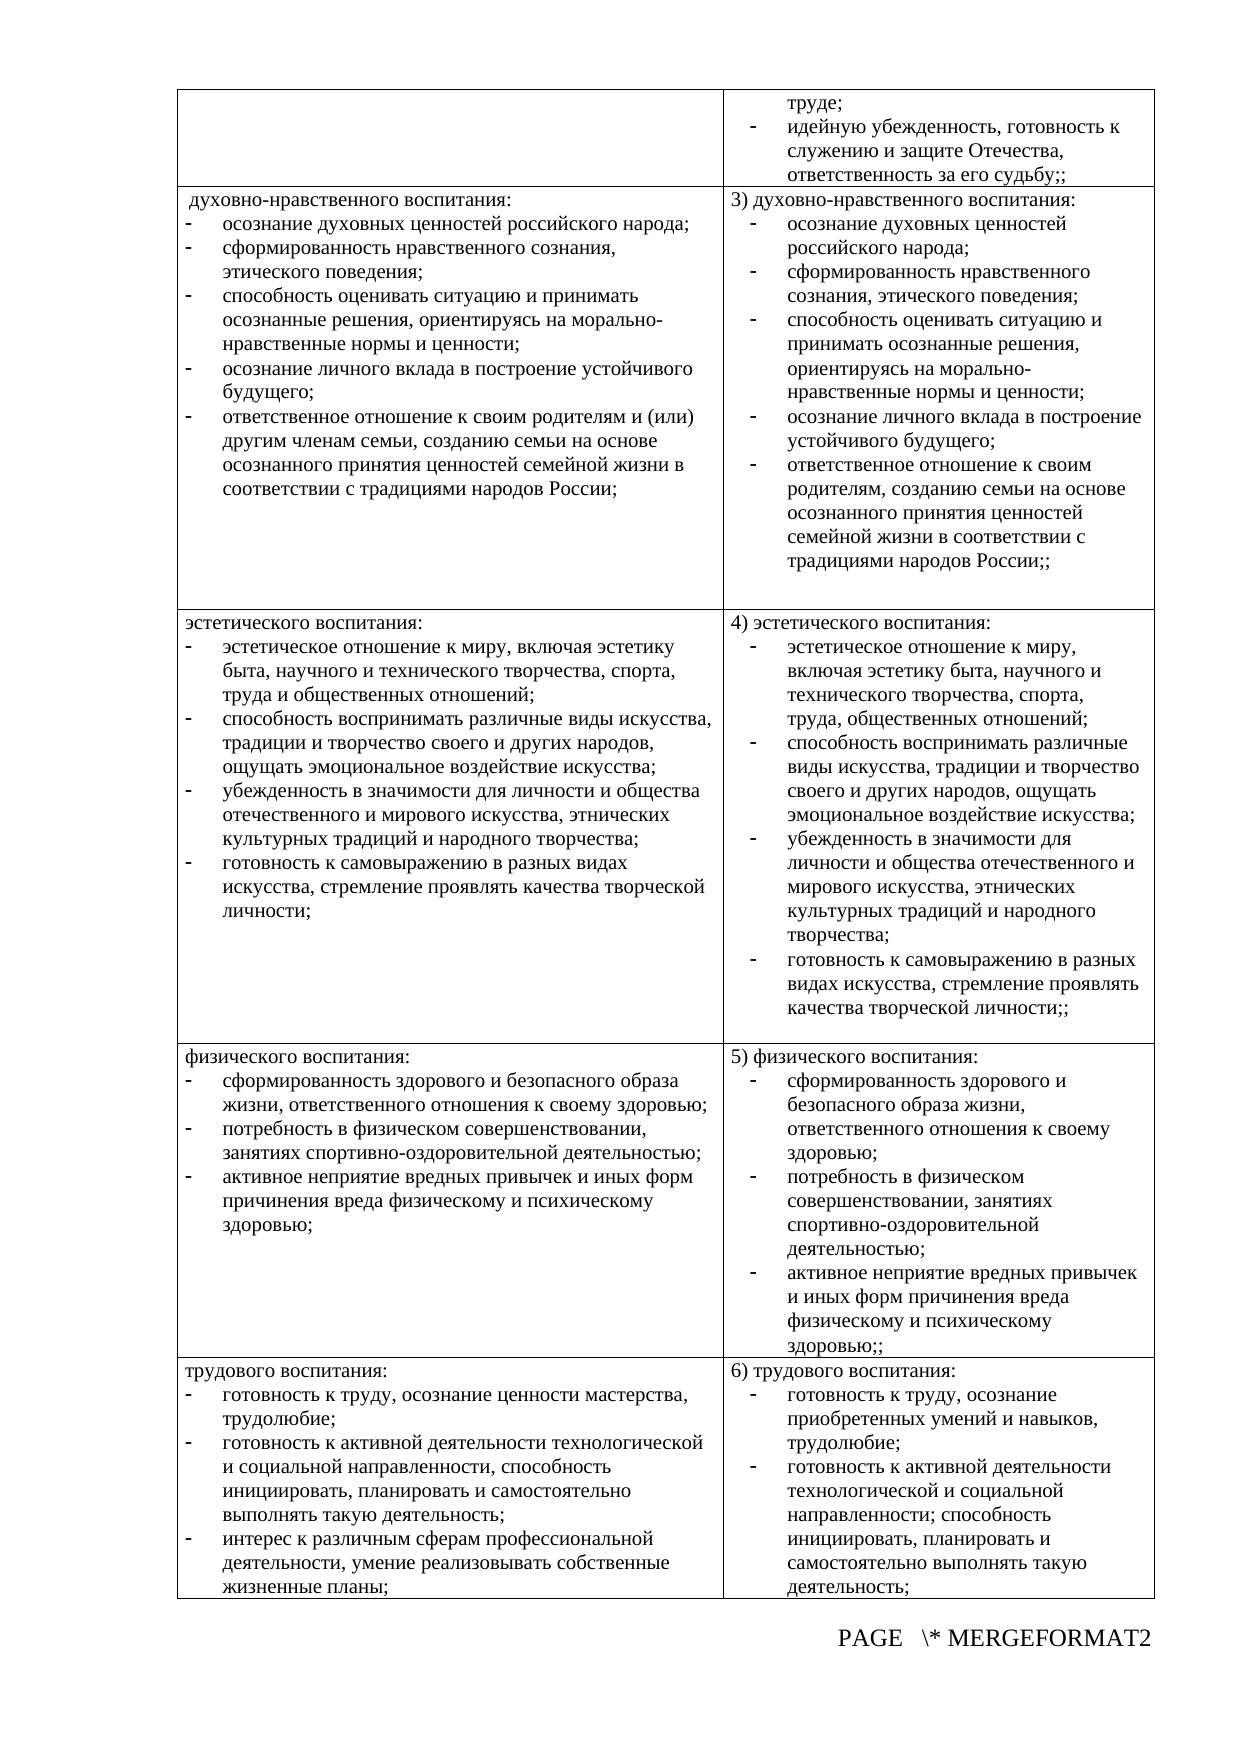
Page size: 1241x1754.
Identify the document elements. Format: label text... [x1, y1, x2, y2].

table_cell эстетического воспитания: эстетическое отношение к миру, включая эстетику быта, научного и технического творчества, спорта, труда и общественных отношений; способность воспринимать различные виды искусства, традиции и творчество своего и других народов, ощущать эмоциональное воздействие искусства; убежденность в значимости для личности и общества отечественного и мирового искусства, этнических культурных традиций и народного творчества; готовность к самовыражению в разных видах искусства, стремление проявлять качества творческой личности; [178, 610, 723, 1043]
table_cell физического воспитания: сформированность здорового и безопасного образа жизни, ответственного отношения к своему здоровью; потребность в физическом совершенствовании, занятиях спортивно-оздоровительной деятельностью; активное неприятие вредных привычек и иных форм причинения вреда физическому и психическому здоровью; [178, 1044, 723, 1357]
table_cell 5) физического воспитания: сформированность здорового и безопасного образа жизни, ответственного отношения к своему здоровью; потребность в физическом совершенствовании, занятиях спортивно-оздоровительной деятельностью; активное неприятие вредных привычек и иных форм причинения вреда физическому и психическому здоровью;; [724, 1044, 1154, 1357]
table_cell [178, 1358, 723, 1598]
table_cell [724, 90, 1154, 186]
table_cell духовно-нравственного воспитания: осознание духовных ценностей российского народа; сформированность нравственного сознания, этического поведения; способность оценивать ситуацию и принимать осознанные решения, ориентируясь на морально-нравственные нормы и ценности; осознание личного вклада в построение устойчивого будущего; ответственное отношение к своим родителям и (или) другим членам семьи, созданию семьи на основе осознанного принятия ценностей семейной жизни в соответствии с традициями народов России; [178, 187, 723, 608]
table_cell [178, 90, 723, 186]
table_cell 4) эстетического воспитания: эстетическое отношение к миру, включая эстетику быта, научного и технического творчества, спорта, труда, общественных отношений; способность воспринимать различные виды искусства, традиции и творчество своего и других народов, ощущать эмоциональное воздействие искусства; убежденность в значимости для личности и общества отечественного и мирового искусства, этнических культурных традиций и народного творчества; готовность к самовыражению в разных видах искусства, стремление проявлять качества творческой личности;; [724, 610, 1154, 1043]
table_cell 3) духовно-нравственного воспитания: осознание духовных ценностей российского народа; сформированность нравственного сознания, этического поведения; способность оценивать ситуацию и принимать осознанные решения, ориентируясь на морально-нравственные нормы и ценности; осознание личного вклада в построение устойчивого будущего; ответственное отношение к своим родителям, созданию семьи на основе осознанного принятия ценностей семейной жизни в соответствии с традициями народов России;; [724, 187, 1154, 608]
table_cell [724, 1358, 1154, 1598]
